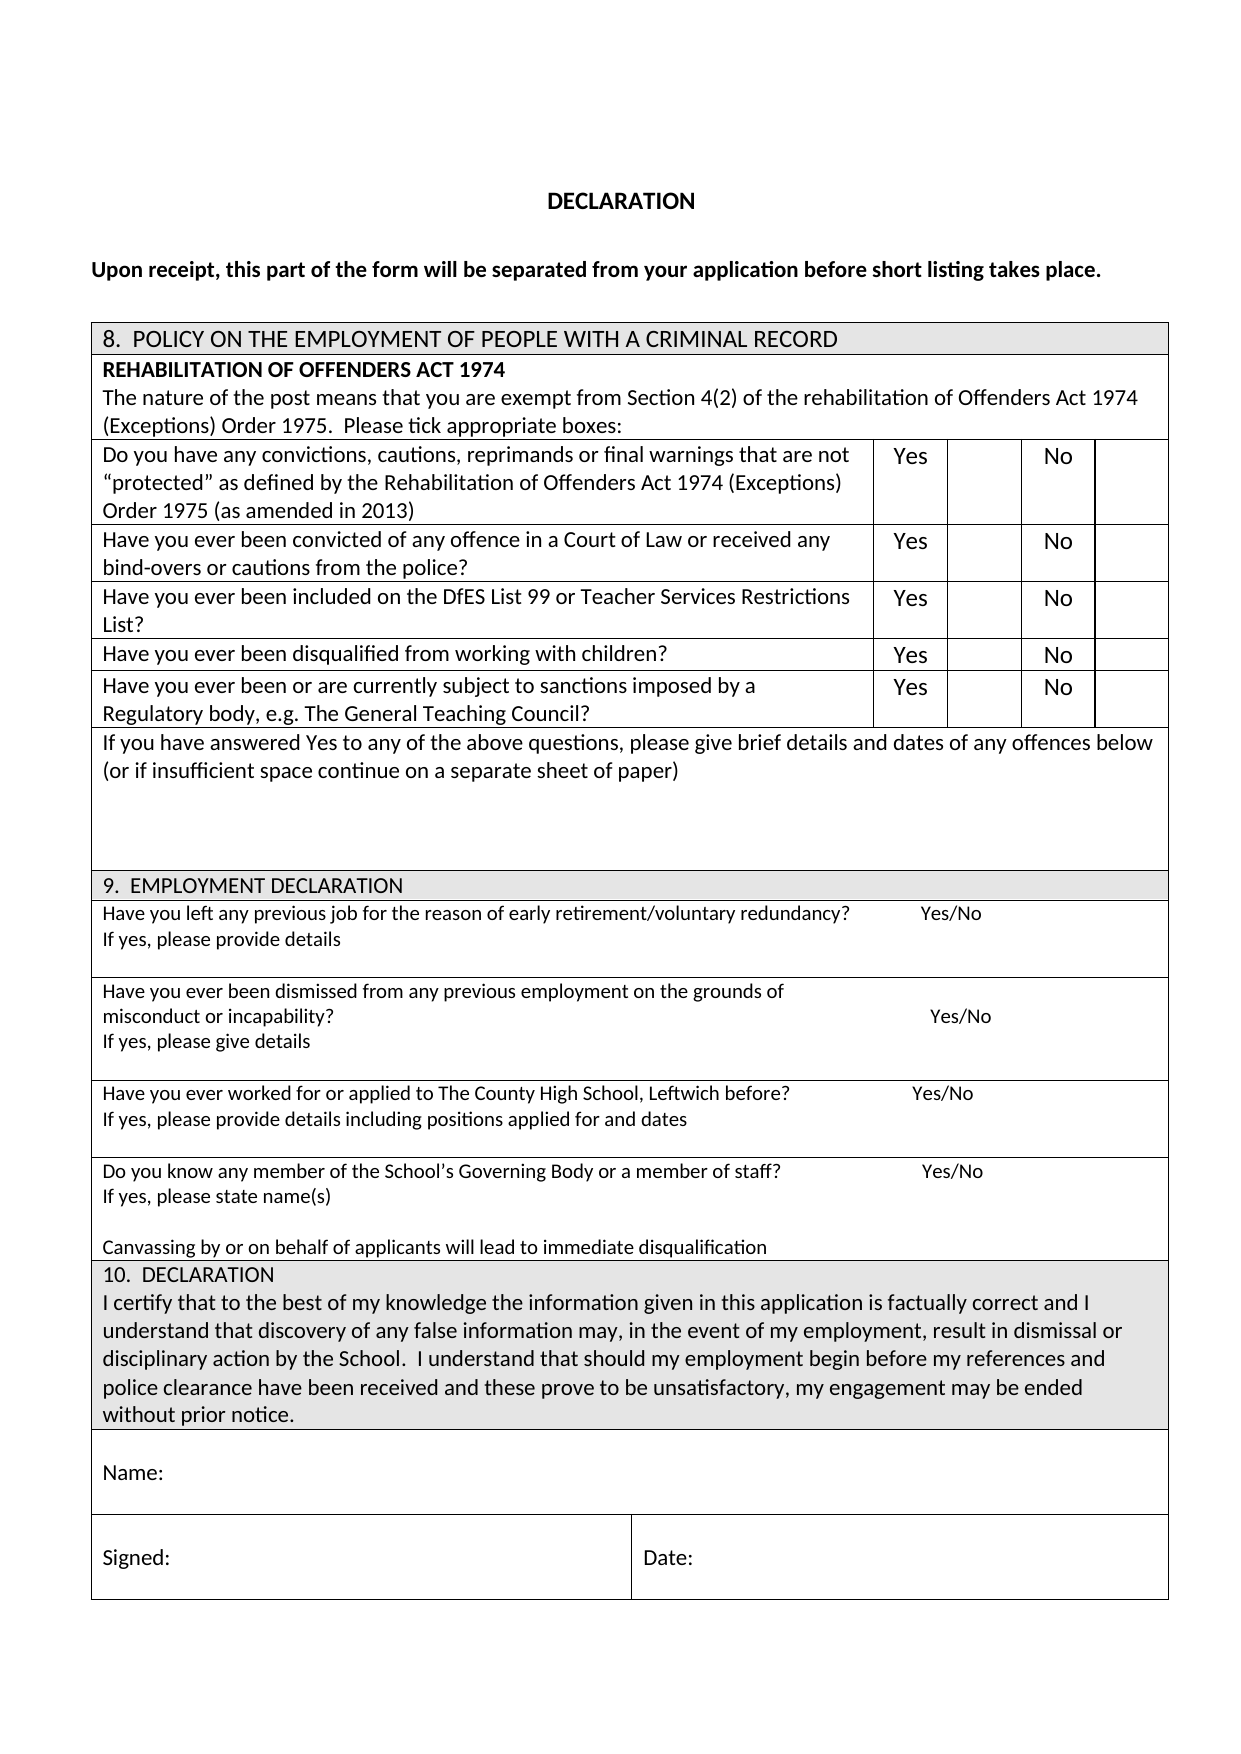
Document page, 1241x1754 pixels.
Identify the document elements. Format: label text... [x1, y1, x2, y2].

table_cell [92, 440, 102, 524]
table_cell Have you ever been included on the DfES List 99 or Teacher Services Restrictions List? [92, 582, 873, 638]
table_cell 9. EMPLOYMENT DECLARATION [92, 871, 1168, 899]
table_cell [948, 525, 1021, 581]
table_cell Date: [632, 1515, 1168, 1599]
table_cell [1096, 639, 1168, 670]
table_cell Have you ever been disqualified from working with children? [92, 639, 873, 670]
table_cell [948, 582, 1021, 638]
table_cell [1096, 582, 1168, 638]
table_cell Do you know any member of the School’s Governing Body or a member of staff? Yes/No If yes, please state name(s) Canvassing by or on behalf of applicants will lead to immediate disqualification [92, 1158, 1168, 1259]
text Upon receipt, this part of the form will be separated from your application before short listing takes place. [91, 255, 1152, 283]
table_cell No [1022, 671, 1094, 727]
table_cell REHABILITATION OF OFFENDERS ACT 1974 The nature of the post means that you are exempt from Section 4(2) of the rehabilitation of Offenders Act 1974 (Exceptions) Order 1975. Please tick appropriate boxes: [92, 355, 1168, 439]
table_cell [948, 639, 1021, 670]
table_cell [948, 671, 1021, 727]
table_cell No [1022, 639, 1094, 670]
table_cell Yes [874, 639, 947, 670]
table_cell Have you ever been or are currently subject to sanctions imposed by a Regulatory body, e.g. The General Teaching Council? [92, 671, 873, 727]
table_cell Have you ever been dismissed from any previous employment on the grounds of misconduct or incapability? Yes/No If yes, please give details [92, 978, 1168, 1079]
table_cell [1096, 671, 1168, 727]
table_cell [1096, 440, 1168, 524]
table_cell [948, 440, 1021, 524]
text DECLARATION [91, 185, 1152, 216]
table_cell No [1022, 525, 1094, 581]
table_cell [1096, 525, 1168, 581]
table_cell If you have answered Yes to any of the above questions, please give brief details and dates of any offences below (or if insufficient space continue on a separate sheet of paper) [92, 728, 1168, 870]
table_cell No [1022, 582, 1094, 638]
table_cell Do you have any convictions, cautions, reprimands or final warnings that are not “protected” as defined by the Rehabilitation of Offenders Act 1974 (Exceptions) Order 1975 (as amended in 2013) [415, 440, 873, 524]
table_cell Have you ever worked for or applied to The County High School, Leftwich before? Yes/No If yes, please provide details including positions applied for and dates [92, 1081, 1168, 1157]
table_cell 10. DECLARATION I certify that to the best of my knowledge the information given in this application is factually correct and I understand that discovery of any false information may, in the event of my employment, result in dismissal or disciplinary action by the School. I understand that should my employment begin before my references and police clearance have been received and these prove to be unsatisfactory, my engagement may be ended without prior notice. [92, 1261, 1168, 1429]
table_cell Yes [874, 525, 947, 581]
table_cell Yes [874, 440, 947, 524]
table_cell No [1022, 440, 1094, 524]
table_header 8. POLICY ON THE EMPLOYMENT OF PEOPLE WITH A CRIMINAL RECORD [92, 323, 1168, 354]
table_cell Name: [92, 1430, 1168, 1514]
table_cell Have you left any previous job for the reason of early retirement/voluntary redundancy? Yes/No If yes, please provide details [92, 901, 1168, 977]
table_cell Have you ever been convicted of any offence in a Court of Law or received any bind-overs or cautions from the police? [92, 525, 873, 581]
table_cell Signed: [92, 1515, 631, 1599]
table_cell Yes [874, 582, 947, 638]
table_cell Yes [874, 671, 947, 727]
